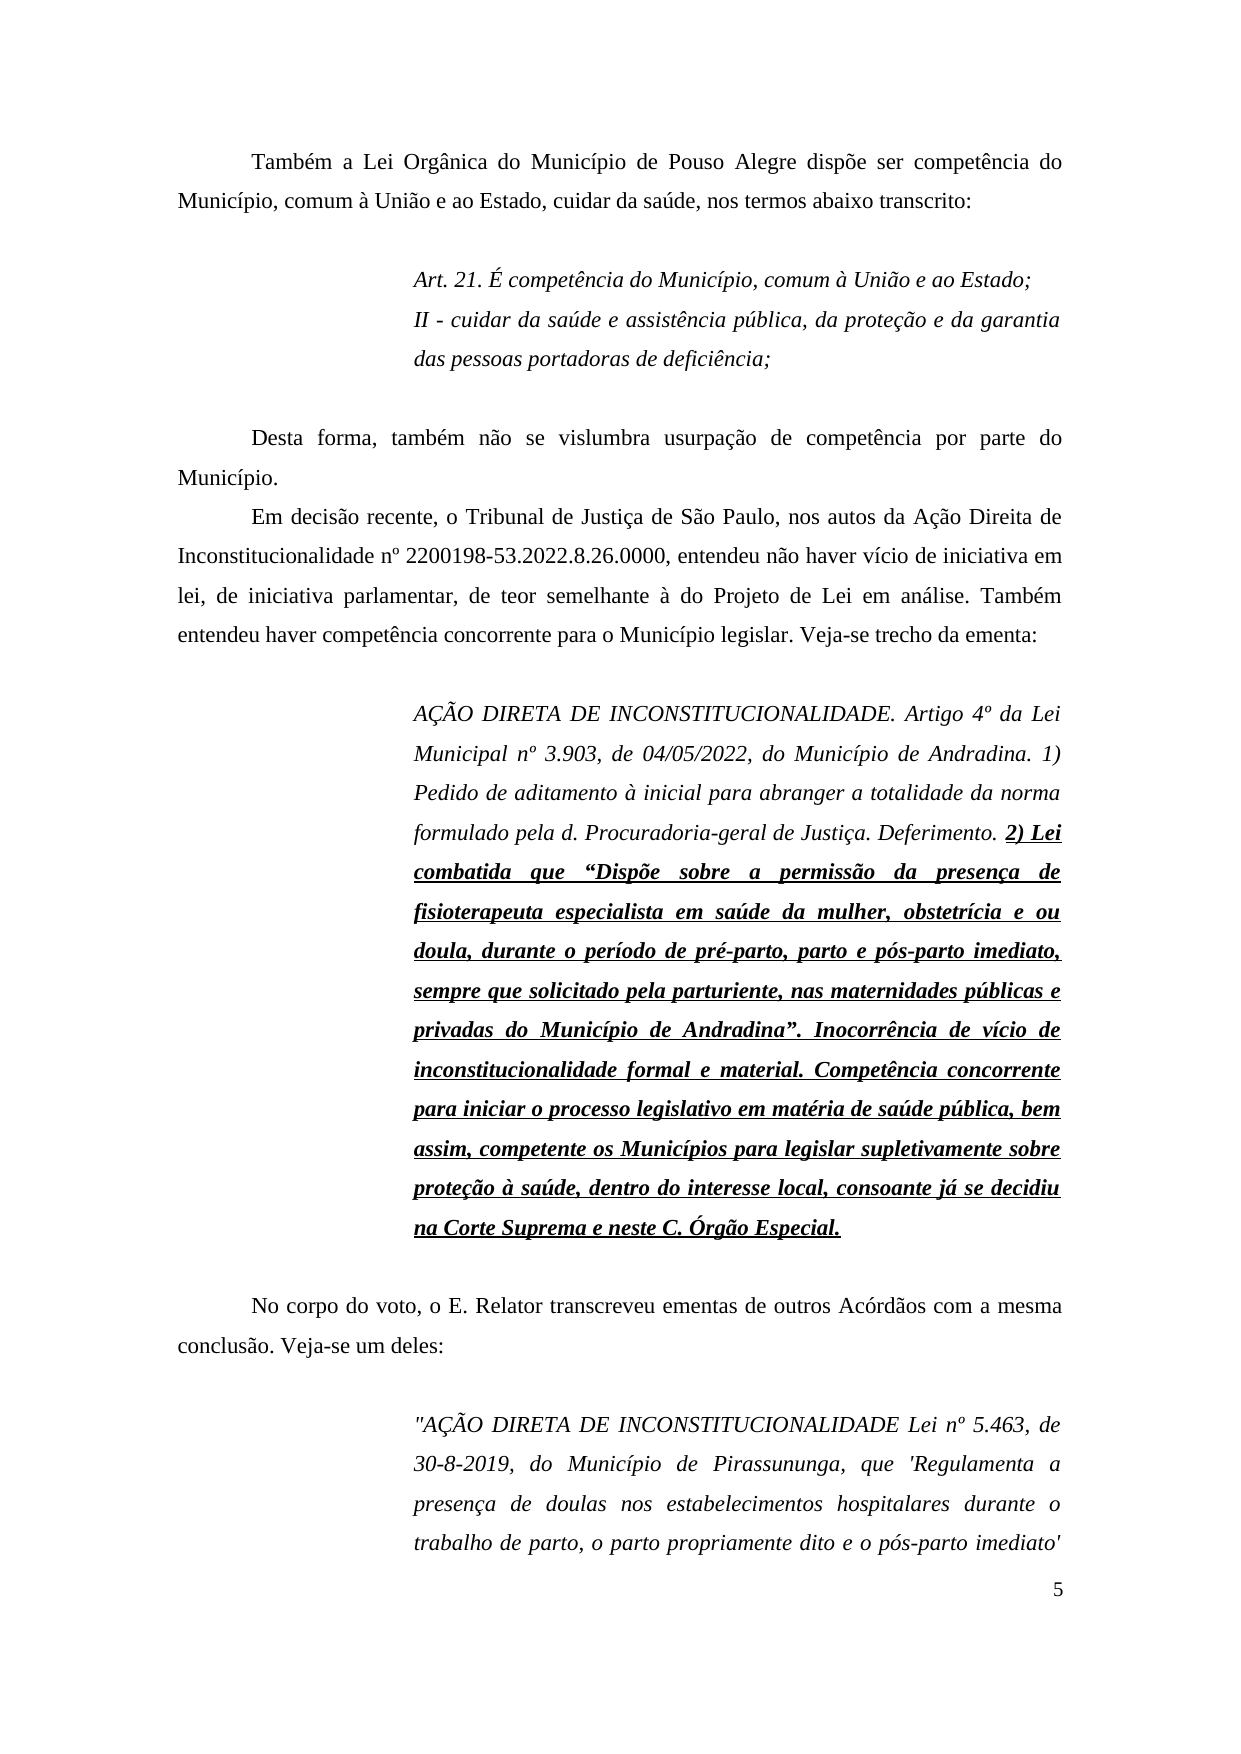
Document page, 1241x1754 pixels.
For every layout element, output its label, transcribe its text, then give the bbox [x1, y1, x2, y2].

text Desta forma, também não se vislumbra usurpação de competência por parte do Município. [177, 424, 1063, 490]
text Em decisão recente, o Tribunal de Justiça de São Paulo, nos autos da Ação Direita de Inconstitucionalidade nº 2200198-53.2022.8.26.0000, entendeu não haver vício de iniciativa em lei, de iniciativa parlamentar, de teor semelhante à do Projeto de Lei em análise. Também entendeu haver competência concorrente para o Município legislar. Veja-se trecho da ementa: [177, 503, 1063, 648]
text II - cuidar da saúde e assistência pública, da proteção e da garantia das pessoas portadoras de deficiência; [413, 306, 1063, 371]
text Também a Lei Orgânica do Município de Pouso Alegre dispõe ser competência do Município, comum à União e ao Estado, cuidar da saúde, nos termos abaixo transcrito: [177, 148, 1063, 213]
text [413, 1411, 1063, 1556]
text No corpo do voto, o E. Relator transcreveu ementas de outros Acórdãos com a mesma conclusão. Veja-se um deles: [177, 1293, 1063, 1358]
text Art. 21. É competência do Município, comum à União e ao Estado; [413, 266, 1063, 292]
text AÇÃO DIRETA DE INCONSTITUCIONALIDADE. Artigo 4º da Lei Municipal nº 3.903, de 04/05/2022, do Município de Andradina. 1) Pedido de aditamento à inicial para abranger a totalidade da norma formulado pela d. Procuradoria-geral de Justiça. Deferimento. 2) Lei combatida que “Dispõe sobre a permissão da presença de fisioterapeuta especialista em saúde da mulher, obstetrícia e ou doula, durante o período de pré-parto, parto e pós-parto imediato, sempre que solicitado pela parturiente, nas maternidades públicas e privadas do Município de Andradina”. Inocorrência de vício de inconstitucionalidade formal e material. Competência concorrente para iniciar o processo legislativo em matéria de saúde pública, bem assim, competente os Municípios para legislar supletivamente sobre proteção à saúde, dentro do interesse local, consoante já se decidiu na Corte Suprema e neste C. Órgão Especial. [413, 700, 1063, 1240]
